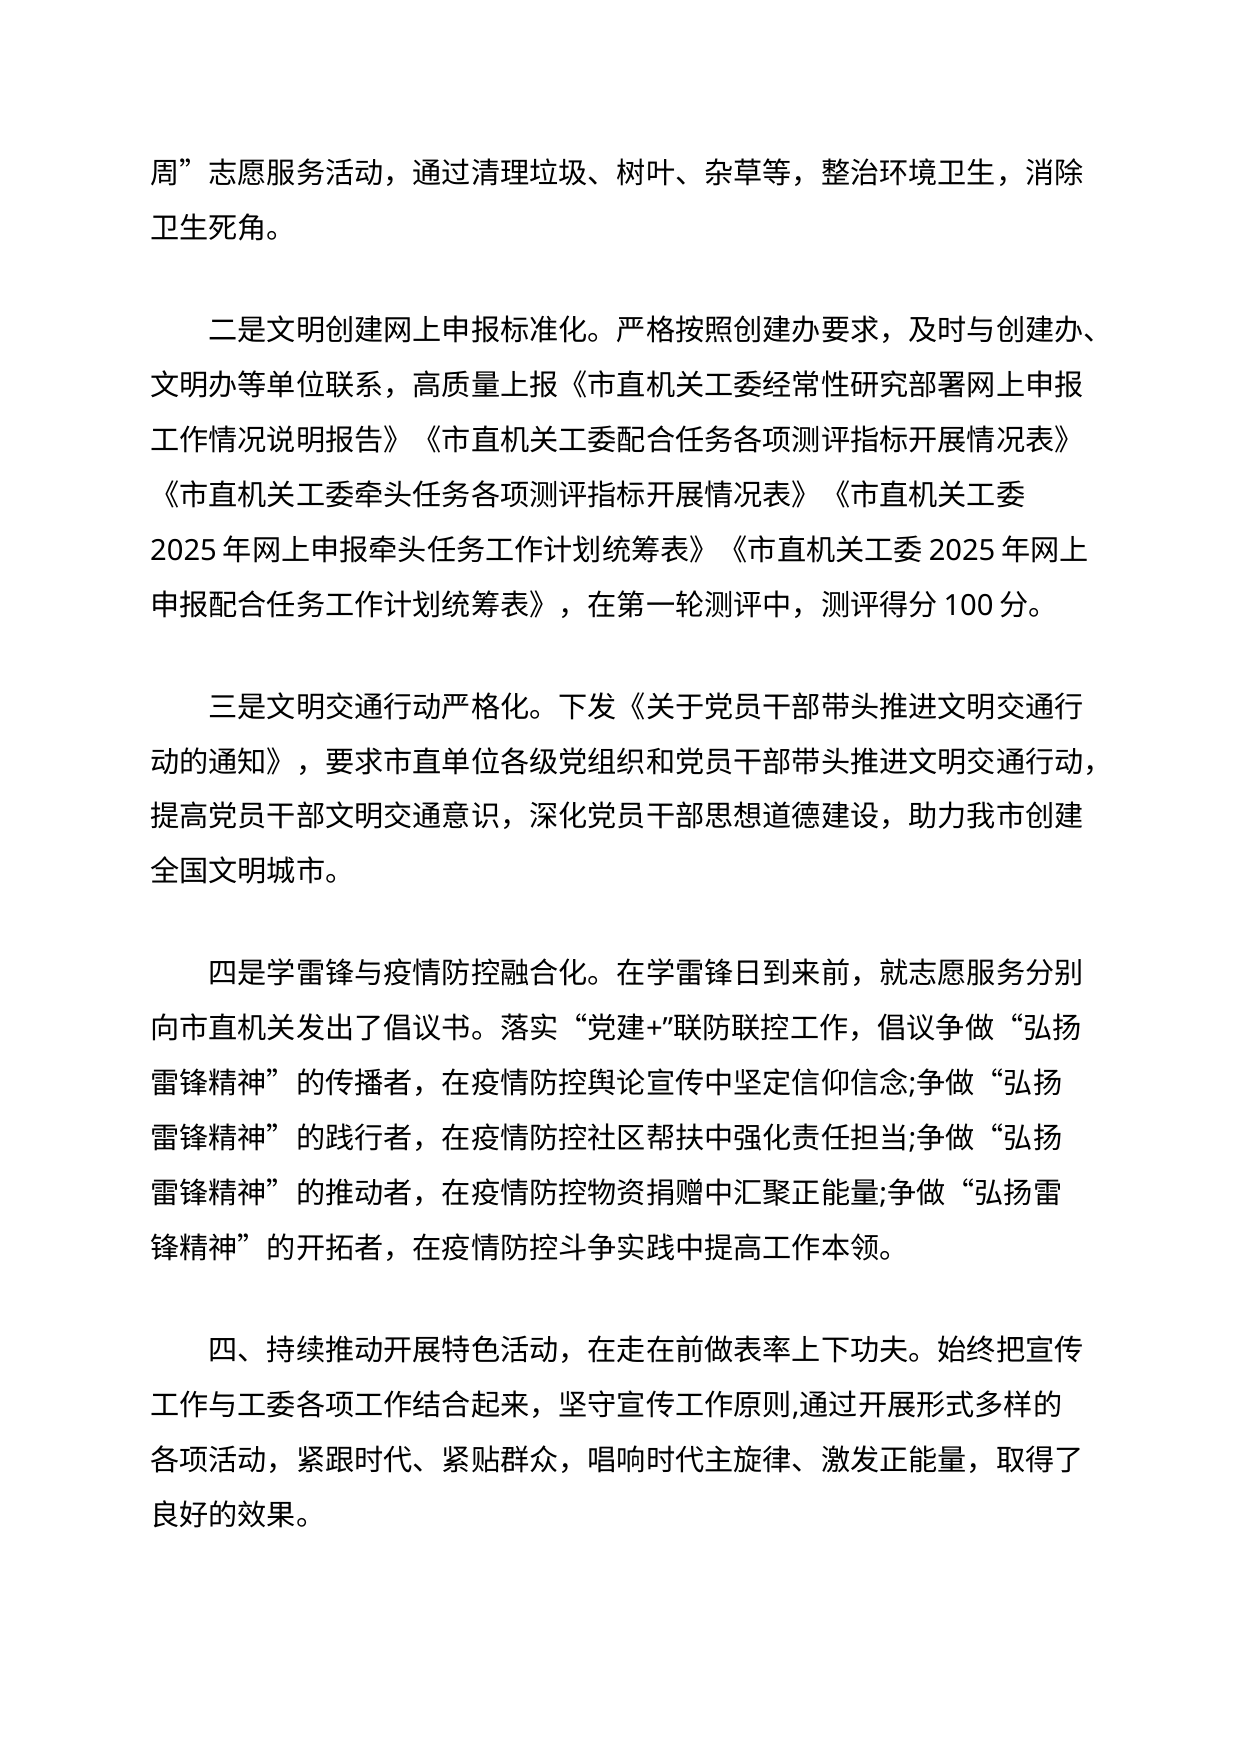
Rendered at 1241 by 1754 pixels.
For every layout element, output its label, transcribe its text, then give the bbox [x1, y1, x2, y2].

text 四、持续推动开展特色活动，在走在前做表率上下功夫。始终把宣传工作与工委各项工作结合起来，坚守宣传工作原则,通过开展形式多样的各项活动，紧跟时代、紧贴群众，唱响时代主旋律、激发正能量，取得了良好的效果。 [150, 1326, 1090, 1533]
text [150, 150, 1090, 247]
text 四是学雷锋与疫情防控融合化。在学雷锋日到来前，就志愿服务分别向市直机关发出了倡议书。落实“党建+”联防联控工作，倡议争做“弘扬雷锋精神”的传播者，在疫情防控舆论宣传中坚定信仰信念;争做“弘扬雷锋精神”的践行者，在疫情防控社区帮扶中强化责任担当;争做“弘扬雷锋精神”的推动者，在疫情防控物资捐赠中汇聚正能量;争做“弘扬雷锋精神”的开拓者，在疫情防控斗争实践中提高工作本领。 [150, 950, 1090, 1267]
text 二是文明创建网上申报标准化。严格按照创建办要求，及时与创建办、文明办等单位联系，高质量上报《市直机关工委经常性研究部署网上申报工作情况说明报告》《市直机关工委配合任务各项测评指标开展情况表》《市直机关工委牵头任务各项测评指标开展情况表》《市直机关工委2025年网上申报牵头任务工作计划统筹表》《市直机关工委2025年网上申报配合任务工作计划统筹表》，在第一轮测评中，测评得分100分。 [150, 307, 1090, 624]
text 三是文明交通行动严格化。下发《关于党员干部带头推进文明交通行动的通知》，要求市直单位各级党组织和党员干部带头推进文明交通行动，提高党员干部文明交通意识，深化党员干部思想道德建设，助力我市创建全国文明城市。 [150, 683, 1090, 890]
